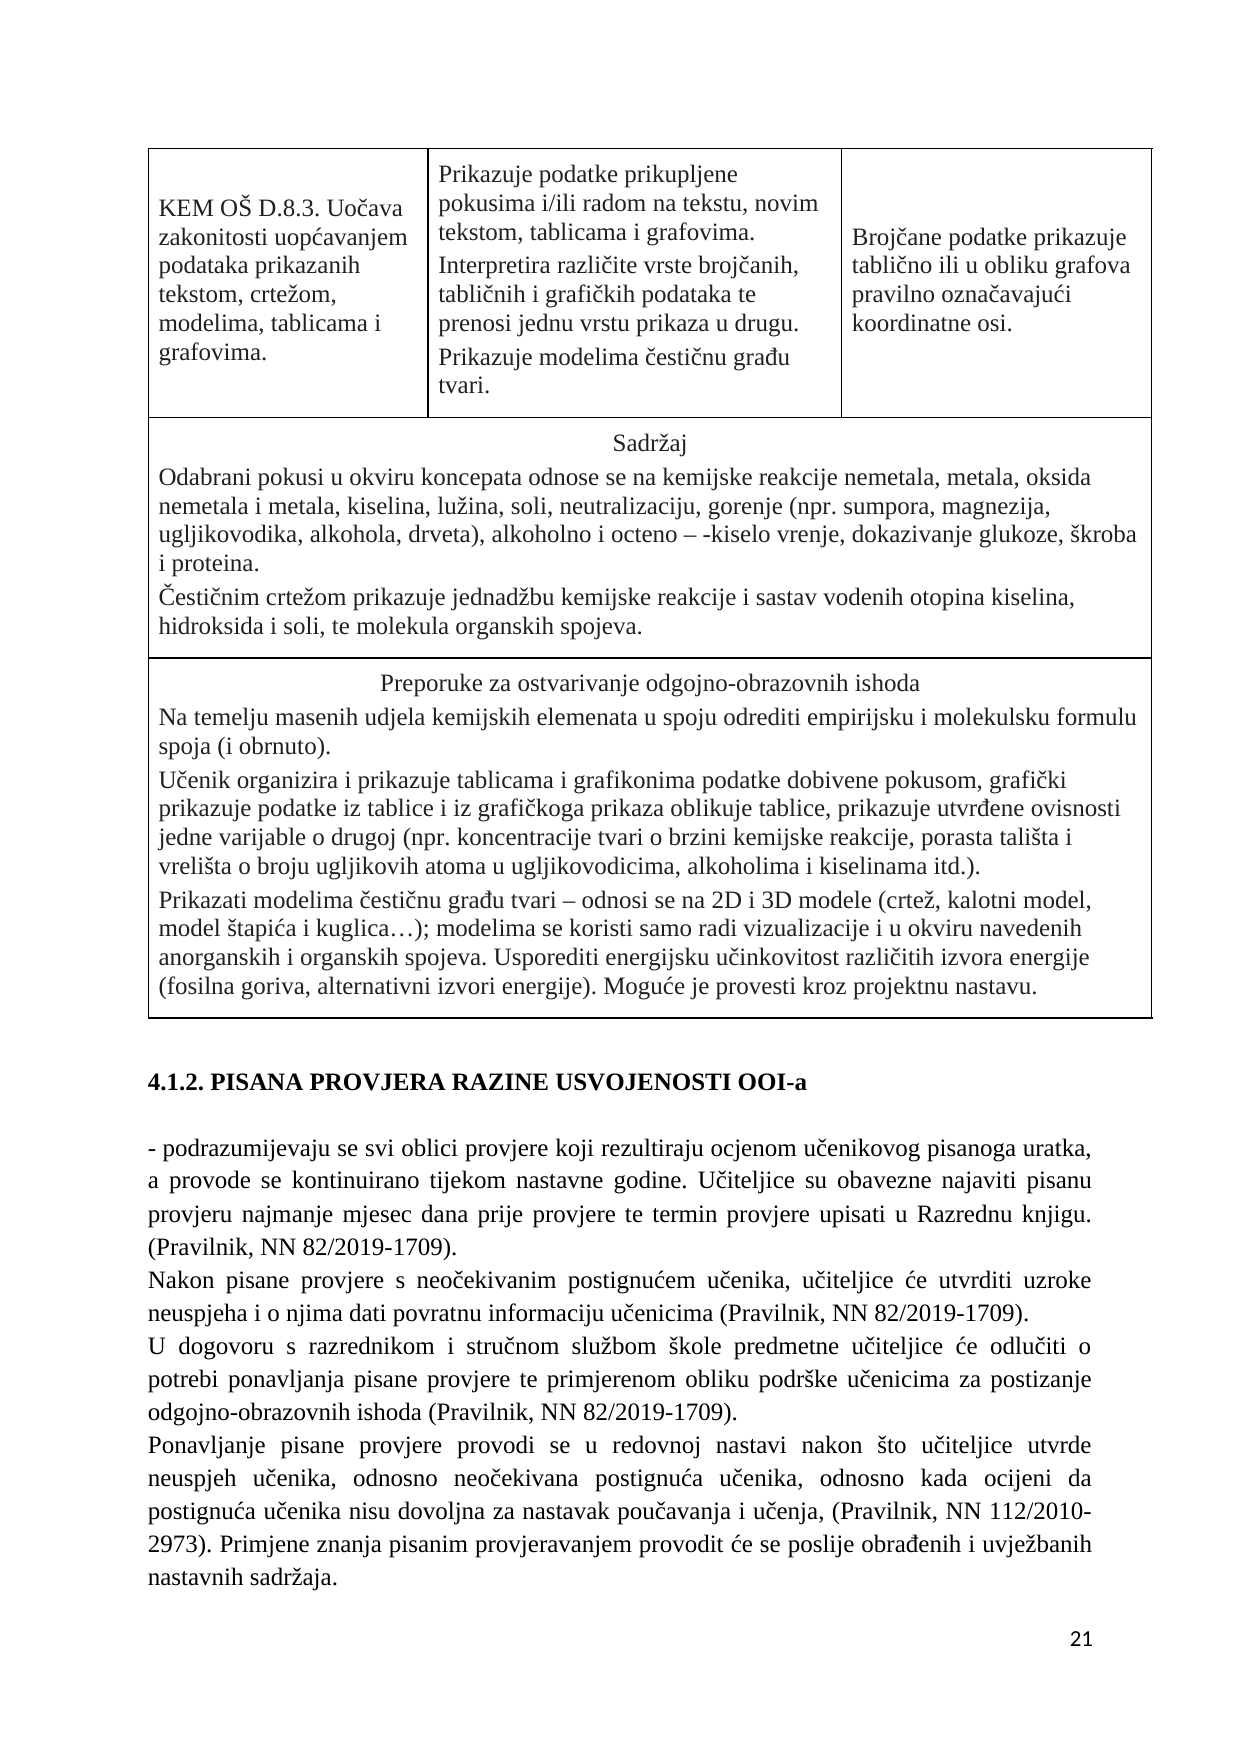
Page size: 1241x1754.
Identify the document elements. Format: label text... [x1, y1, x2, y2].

table_cell Preporuke za ostvarivanje odgojno-obrazovnih ishoda Na temelju masenih udjela kemijskih elemenata u spoju odrediti empirijsku i molekulsku formulu spoja (i obrnuto). Učenik organizira i prikazuje tablicama i grafikonima podatke dobivene pokusom, grafički prikazuje podatke iz tablice i iz grafičkoga prikaza oblikuje tablice, prikazuje utvrđene ovisnosti jedne varijable o drugoj (npr. koncentracije tvari o brzini kemijske reakcije, porasta tališta i vrelišta o broju ugljikovih atoma u ugljikovodicima, alkoholima i kiselinama itd.). Prikazati modelima čestičnu građu tvari – odnosi se na 2D i 3D modele (crtež, kalotni model, model štapića i kuglica…); modelima se koristi samo radi vizualizacije i u okviru navedenih anorganskih i organskih spojeva. Usporediti energijsku učinkovitost različitih izvora energije (fosilna goriva, alternativni izvori energije). Moguće je provesti kroz projektnu nastavu. [149, 659, 1151, 1017]
table_cell Sadržaj Odabrani pokusi u okviru koncepata odnose se na kemijske reakcije nemetala, metala, oksida nemetala i metala, kiselina, lužina, soli, neutralizaciju, gorenje (npr. sumpora, magnezija, ugljikovodika, alkohola, drveta), alkoholno i octeno – -kiselo vrenje, dokazivanje glukoze, škroba i proteina. Čestičnim crtežom prikazuje jednadžbu kemijske reakcije i sastav vodenih otopina kiselina, hidroksida i soli, te molekula organskih spojeva. [149, 418, 1151, 657]
table_cell KEM OŠ D.8.3. Uočava zakonitosti uopćavanjem podataka prikazanih tekstom, crtežom, modelima, tablicama i grafovima. [149, 149, 427, 417]
text Ponavljanje pisane provjere provodi se u redovnoj nastavi nakon što učiteljice utvrde neuspjeh učenika, odnosno neočekivana postignuća učenika, odnosno kada ocijeni da postignuća učenika nisu dovoljna za nastavak poučavanja i učenja, (Pravilnik, NN 112/2010-2973). Primjene znanja pisanim provjeravanjem provodit će se poslije obrađenih i uvježbanih nastavnih sadržaja. [148, 1430, 1093, 1591]
text Nakon pisane provjere s neočekivanim postignućem učenika, učiteljice će utvrditi uzroke neuspjeha i o njima dati povratnu informaciju učenicima (Pravilnik, NN 82/2019-1709). [148, 1265, 1093, 1326]
text U dogovoru s razrednikom i stručnom službom škole predmetne učiteljice će odlučiti o potrebi ponavljanja pisane provjere te primjerenom obliku podrške učenicima za postizanje odgojno-obrazovnih ishoda (Pravilnik, NN 82/2019-1709). [148, 1331, 1093, 1426]
table_cell Brojčane podatke prikazuje tablično ili u obliku grafova pravilno označavajući koordinatne osi. [842, 149, 1151, 417]
text - podrazumijevaju se svi oblici provjere koji rezultiraju ocjenom učenikovog pisanoga uratka, a provode se kontinuirano tijekom nastavne godine. Učiteljice su obavezne najaviti pisanu provjeru najmanje mjesec dana prije provjere te termin provjere upisati u Razrednu knjigu. (Pravilnik, NN 82/2019-1709). [148, 1133, 1093, 1260]
table_cell Prikazuje podatke prikupljene pokusima i/ili radom na tekstu, novim tekstom, tablicama i grafovima. Interpretira različite vrste brojčanih, tabličnih i grafičkih podataka te prenosi jednu vrstu prikaza u drugu. Prikazuje modelima čestičnu građu tvari. [429, 149, 841, 417]
text 4.1.2. PISANA PROVJERA RAZINE USVOJENOSTI OOI-a [148, 1067, 1093, 1095]
